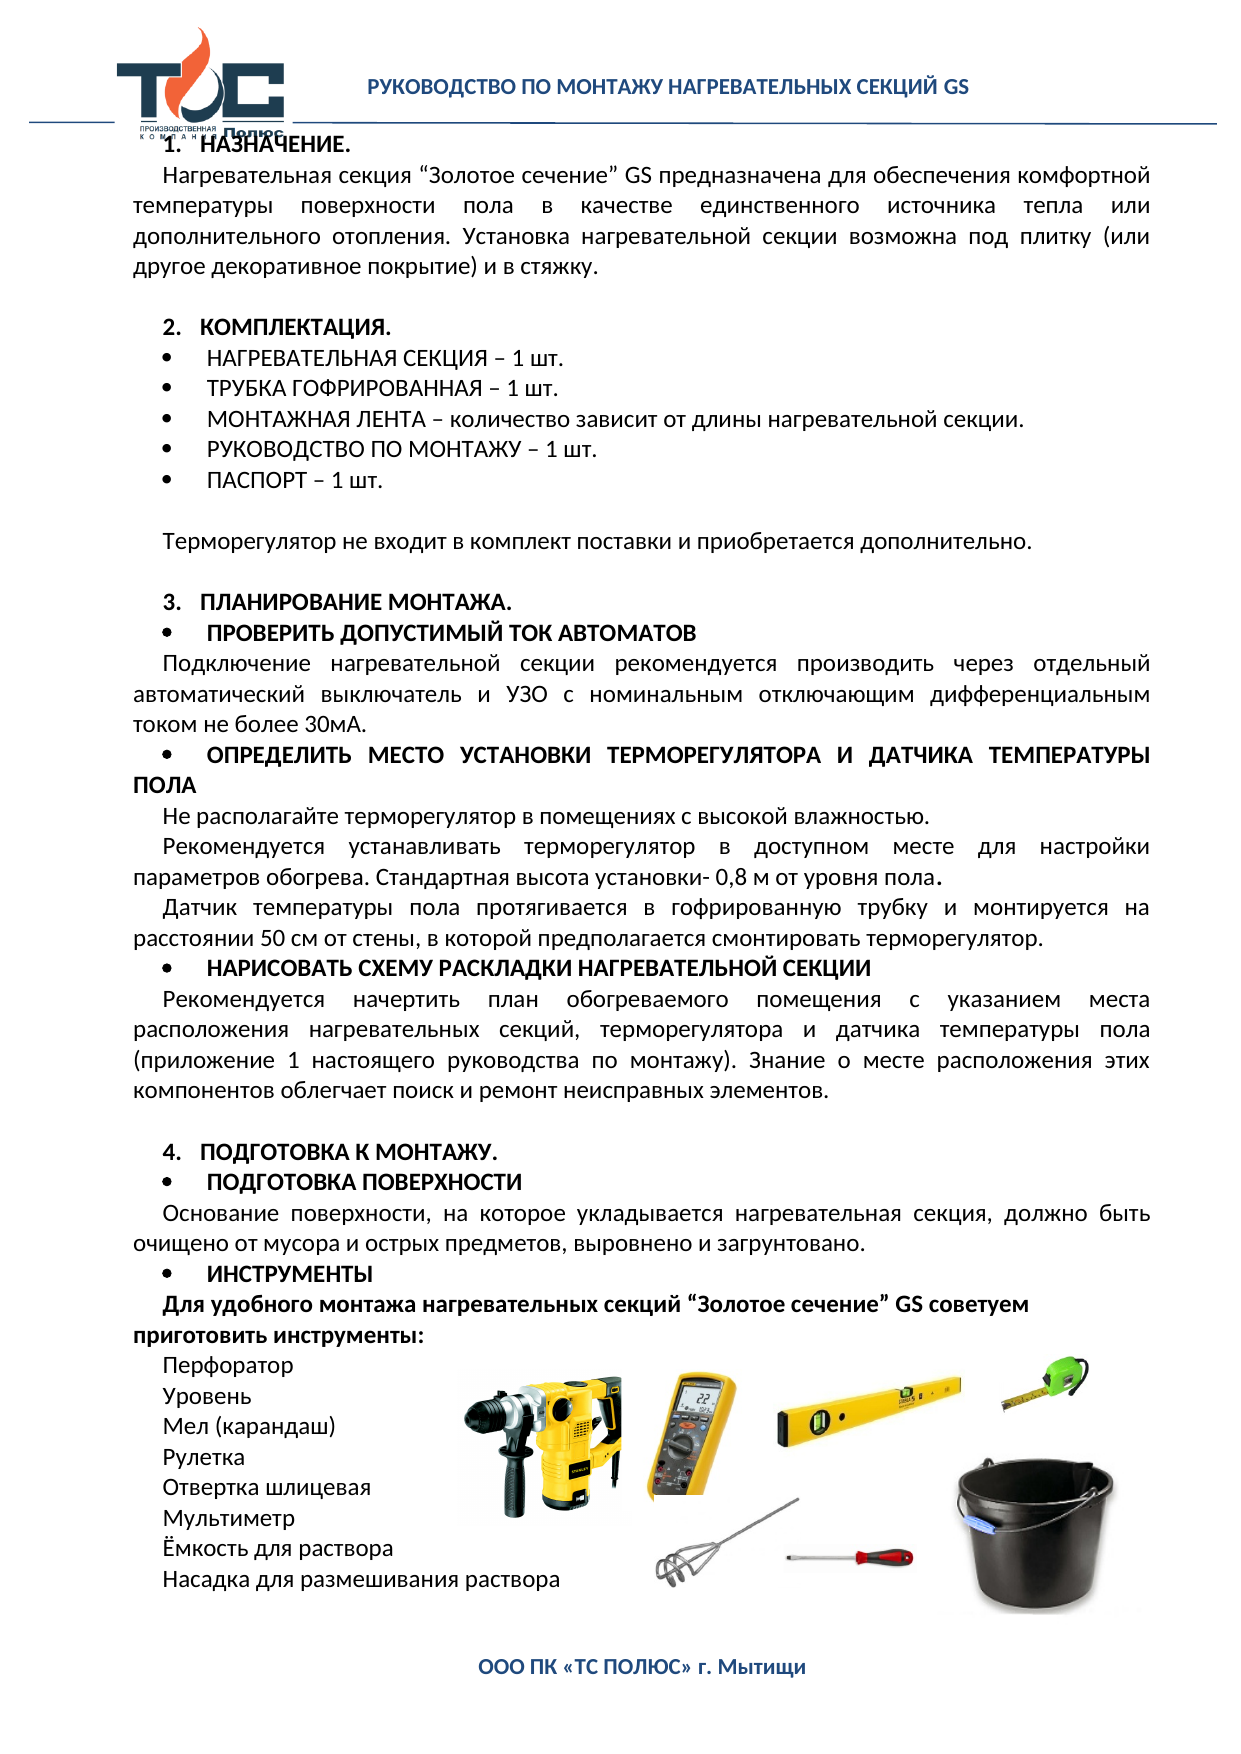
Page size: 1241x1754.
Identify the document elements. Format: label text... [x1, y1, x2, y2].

list Для удобного монтажа нагревательных секций “Золотое сечение” GS советуем приготовить инструменты: [133, 1288, 1152, 1349]
list НАЗНАЧЕНИЕ. [162, 128, 1152, 159]
list ПОДГОТОВКА ПОВЕРХНОСТИ [133, 1166, 1152, 1197]
list ПРОВЕРИТЬ ДОПУСТИМЫЙ ТОК АВТОМАТОВ [133, 617, 1152, 647]
list НАГРЕВАТЕЛЬНАЯ СЕКЦИЯ – 1 шт. [133, 342, 1152, 373]
list Нагревательная секция “Золотое сечение” GS предназначена для обеспечения комфортной температуры поверхности пола в качестве единственного источника тепла или дополнительного отопления. Установка нагревательной секции возможна под плитку (или другое декоративное покрытие) и в стяжку. [133, 159, 1152, 281]
list Отвертка шлицевая [133, 1471, 1152, 1502]
list Мел (карандаш) [133, 1410, 1152, 1441]
text Датчик температуры пола протягивается в гофрированную трубку и монтируется на расстоянии 50 см от стены, в которой предполагается смонтировать терморегулятор. [133, 891, 1152, 952]
list НАРИСОВАТЬ СХЕМУ РАСКЛАДКИ НАГРЕВАТЕЛЬНОЙ СЕКЦИИ [133, 952, 1152, 983]
list ИНСТРУМЕНТЫ [133, 1258, 1152, 1288]
list ОПРЕДЕЛИТЬ МЕСТО УСТАНОВКИ ТЕРМОРЕГУЛЯТОРА И ДАТЧИКА ТЕМПЕРАТУРЫ ПОЛА [133, 739, 1152, 800]
list Терморегулятор не входит в комплект поставки и приобретается дополнительно. [133, 525, 1152, 556]
list ПЛАНИРОВАНИЕ МОНТАЖА. [162, 586, 1152, 617]
list ПОДГОТОВКА К МОНТАЖУ. [162, 1136, 1152, 1166]
list Подключение нагревательной секции рекомендуется производить через отдельный автоматический выключатель и УЗО с номинальным отключающим дифференциальным током не более 30мА. [133, 647, 1152, 739]
list Рулетка [133, 1441, 1152, 1471]
list МОНТАЖНАЯ ЛЕНТА – количество зависит от длины нагревательной секции. [133, 403, 1152, 434]
list Перфоратор [133, 1349, 1152, 1380]
list Мультиметр [133, 1502, 1152, 1532]
list Насадка для размешивания раствора [162, 1563, 1152, 1593]
text Не располагайте терморегулятор в помещениях с высокой влажностью. [133, 800, 1152, 830]
list Основание поверхности, на которое укладывается нагревательная секция, должно быть очищено от мусора и острых предметов, выровнено и загрунтовано. [133, 1197, 1152, 1258]
picture [916, 1593, 1152, 1628]
text Рекомендуется устанавливать терморегулятор в доступном месте для настройки параметров обогрева. Стандартная высота установки- 0,8 м от уровня пола. [133, 830, 1152, 891]
list КОМПЛЕКТАЦИЯ. [162, 312, 1152, 342]
picture [114, 27, 293, 143]
list ПАСПОРТ – 1 шт. [133, 464, 1152, 495]
list Ёмкость для раствора [133, 1532, 1152, 1563]
text Рекомендуется начертить план обогреваемого помещения с указанием места расположения нагревательных секций, терморегулятора и датчика температуры пола (приложение 1 настоящего руководства по монтажу). Знание о месте расположения этих компонентов облегчает поиск и ремонт неисправных элементов. [133, 983, 1152, 1105]
list РУКОВОДСТВО ПО МОНТАЖУ – 1 шт. [133, 434, 1152, 464]
list ТРУБКА ГОФРИРОВАННАЯ – 1 шт. [133, 373, 1152, 403]
list Уровень [133, 1380, 1152, 1410]
